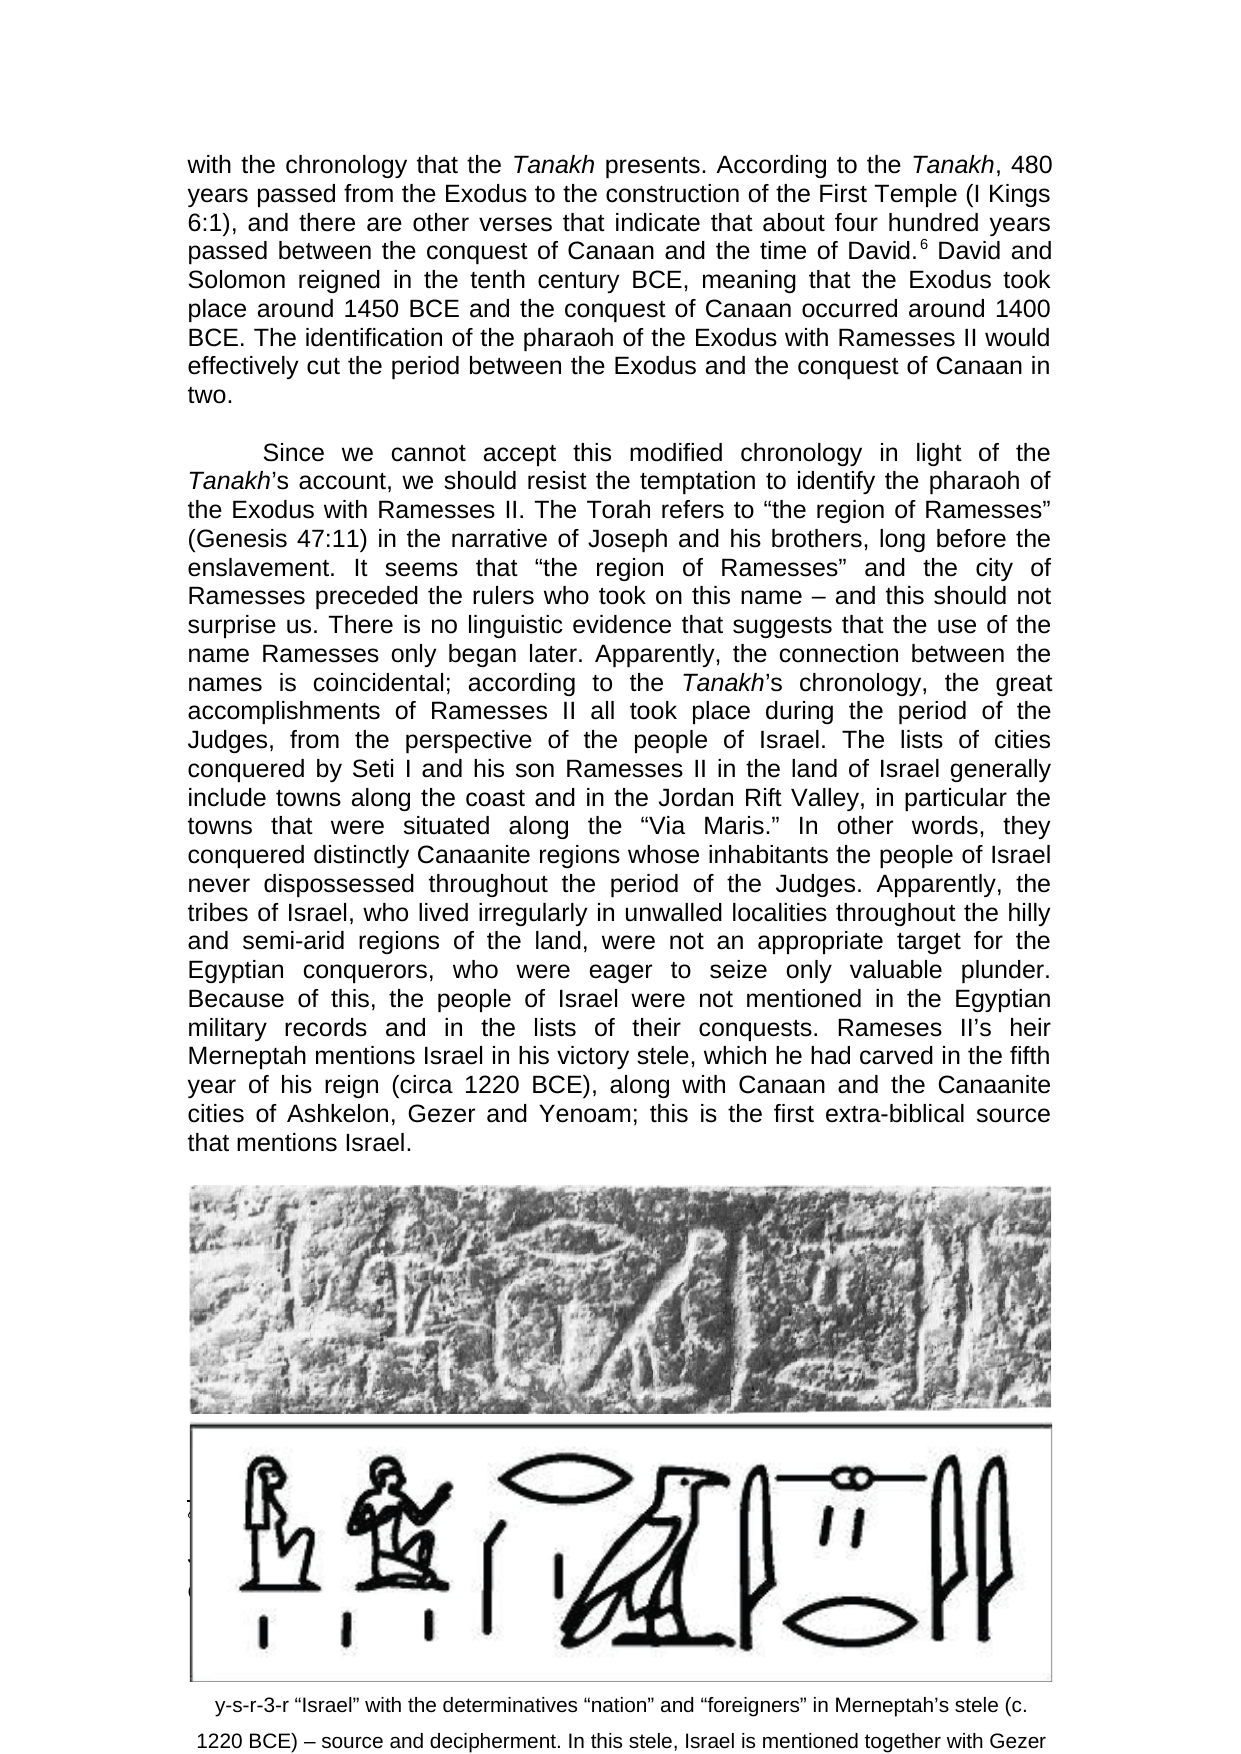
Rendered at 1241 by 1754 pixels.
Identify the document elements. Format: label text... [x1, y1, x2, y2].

picture [189, 1185, 1052, 1414]
text Since we cannot accept this modified chronology in light of the Tanakh’s account, we should resist the temptation to identify the pharaoh of the Exodus with Ramesses II. The Torah refers to “the region of Ramesses” (Genesis 47:11) in the narrative of Joseph and his brothers, long before the enslavement. It seems that “the region of Ramesses” and the city of Ramesses preceded the rulers who took on this name – and this should not surprise us. There is no linguistic evidence that suggests that the use of the name Ramesses only began later. Apparently, the connection between the names is coincidental; according to the Tanakh’s chronology, the great accomplishments of Ramesses II all took place during the period of the Judges, from the perspective of the people of Israel. The lists of cities conquered by Seti I and his son Ramesses II in the land of Israel generally include towns along the coast and in the Jordan Rift Valley, in particular the towns that were situated along the “Via Maris.” In other words, they conquered distinctly Canaanite regions whose inhabitants the people of Israel never dispossessed throughout the period of the Judges. Apparently, the tribes of Israel, who lived irregularly in unwalled localities throughout the hilly and semi-arid regions of the land, were not an appropriate target for the Egyptian conquerors, who were eager to seize only valuable plunder. Because of this, the people of Israel were not mentioned in the Egyptian military records and in the lists of their conquests. Rameses II’s heir Merneptah mentions Israel in his victory stele, which he had carved in the fifth year of his reign (circa 1220 BCE), along with Canaan and the Canaanite cities of Ashkelon, Gezer and Yenoam; this is the first extra-biblical source that mentions Israel. [187, 437, 1053, 1156]
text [187, 150, 1053, 409]
